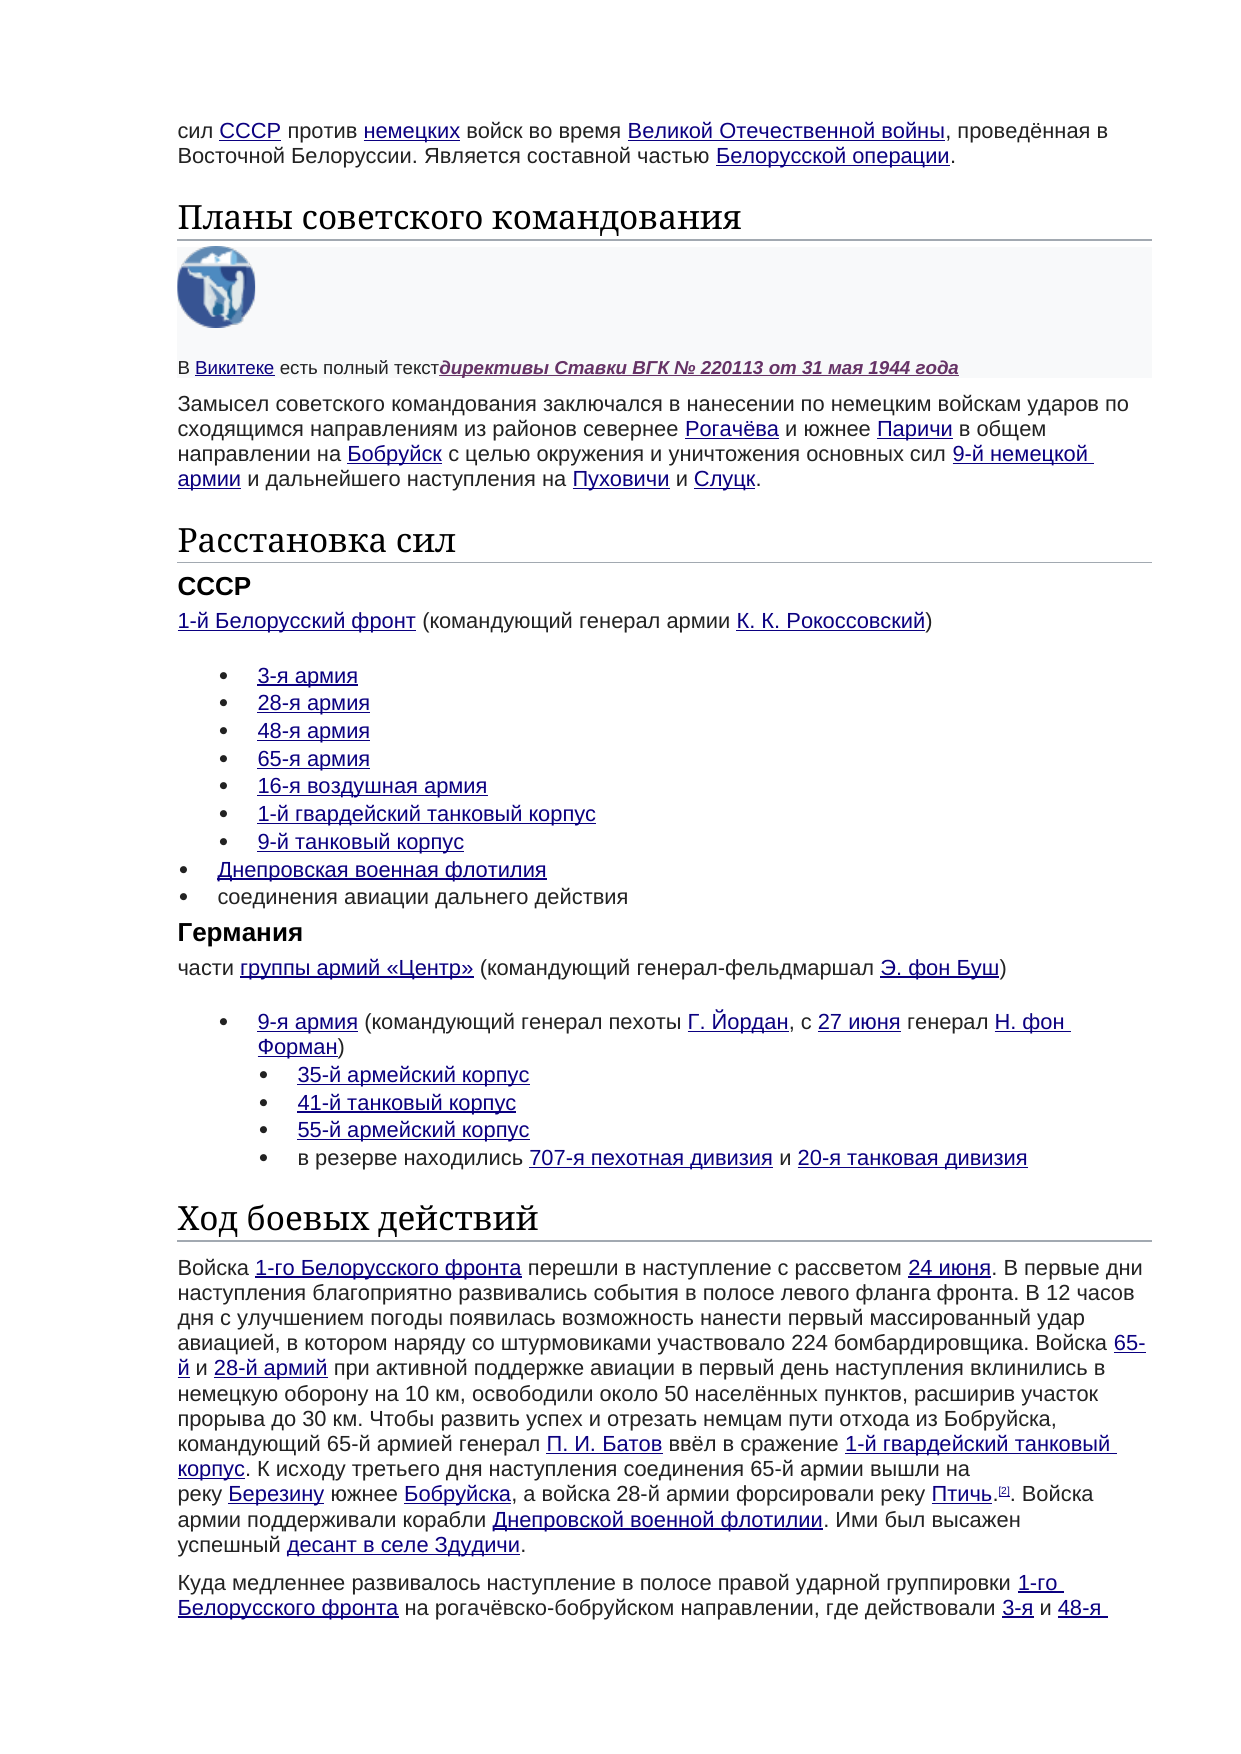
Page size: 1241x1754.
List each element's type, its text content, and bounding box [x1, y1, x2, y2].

list 1-й гвардейский танковый корпус [220, 801, 1152, 826]
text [177, 118, 1152, 168]
text В Викитеке есть полный текстдирективы Ставки ВГК № 220113 от 31 мая 1944 года [177, 341, 1152, 378]
text 1-й Белорусский фронт (командующий генерал армии К. К. Рокоссовский) [177, 608, 1152, 633]
list Днепровская военная флотилия [180, 857, 1152, 882]
list в резерве находились 707-я пехотная дивизия и 20-я танковая дивизия [260, 1145, 1152, 1170]
picture [177, 246, 256, 328]
list 3-я армия [220, 663, 1152, 688]
text Планы советского командования [177, 193, 1152, 239]
list 28-я армия [220, 690, 1152, 716]
list 55-й армейский корпус [260, 1117, 1152, 1142]
text части группы армий «Центр» (командующий генерал-фельдмаршал Э. фон Буш) [177, 954, 1152, 979]
list 48-я армия [220, 718, 1152, 743]
text Войска 1-го Белорусского фронта перешли в наступление с рассветом 24 июня. В первые дни наступления благоприятно развивались события в полосе левого фланга фронта. В 12 часов дня с улучшением погоды появилась возможность нанести первый массированный удар авиацией, в котором наряду со штурмовиками участвовало 224 бомбардировщика. Войска 65-й и 28-й армий при активной поддержке авиации в первый день наступления вклинились в немецкую оборону на 10 км, освободили около 50 населённых пунктов, расширив участок прорыва до 30 км. Чтобы развить успех и отрезать немцам пути отхода из Бобруйска, командующий 65-й армией генерал П. И. Батов ввёл в сражение 1-й гвардейский танковый корпус. К исходу третьего дня наступления соединения 65-й армии вышли на реку Березину южнее Бобруйска, а войска 28-й армии форсировали реку Птичь.[2]. Войска армии поддерживали корабли Днепровской военной флотилии. Ими был высажен успешный десант в селе Здудичи. [177, 1254, 1152, 1557]
list 9-я армия (командующий генерал пехоты Г. Йордан, с 27 июня генерал Н. фон Форман) [220, 1009, 1152, 1059]
list 16-я воздушная армия [220, 773, 1152, 799]
list 65-я армия [220, 746, 1152, 771]
text Германия [177, 917, 1152, 947]
list 9-й танковый корпус [220, 829, 1152, 854]
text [177, 1569, 1152, 1620]
text Замысел советского командования заключался в нанесении по немецким войскам ударов по сходящимся направлениям из районов севернее Рогачёва и южнее Паричи в общем направлении на Бобруйск с целью окружения и уничтожения основных сил 9-й немецкой армии и дальнейшего наступления на Пуховичи и Слуцк. [177, 391, 1152, 491]
text Ход боевых действий [177, 1195, 1152, 1240]
list 35-й армейский корпус [260, 1062, 1152, 1087]
text Расстановка сил [177, 516, 1152, 562]
list 41-й танковый корпус [260, 1089, 1152, 1114]
text СССР [177, 571, 1152, 601]
list соединения авиации дальнего действия [180, 884, 1152, 909]
